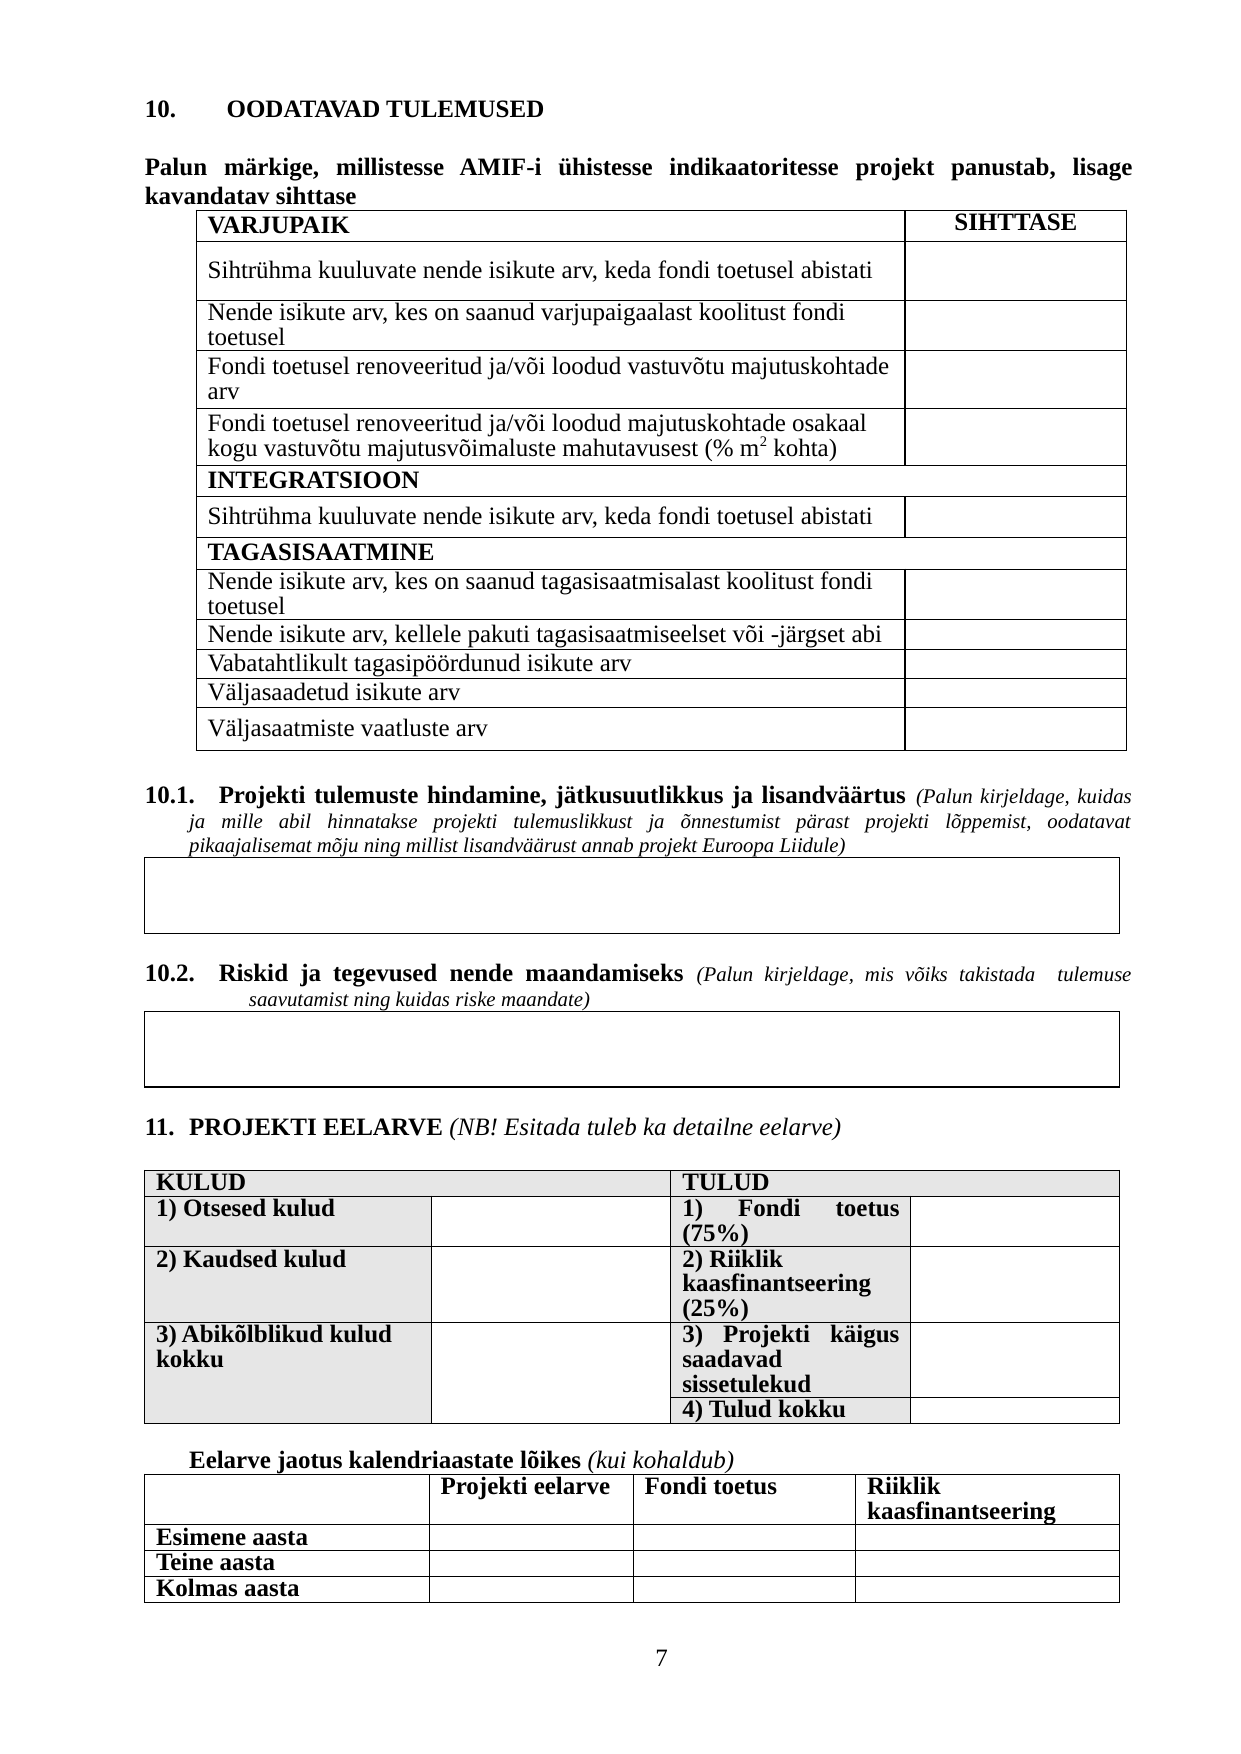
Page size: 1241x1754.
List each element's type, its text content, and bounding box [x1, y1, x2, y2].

table_cell [430, 1525, 633, 1550]
table_cell Väljasaatmiste vaatluste arv [197, 708, 904, 750]
table_cell [634, 1525, 855, 1550]
table_cell Nende isikute arv, kes on saanud varjupaigaalast koolitust fondi toetusel [197, 301, 904, 350]
list PROJEKTI EELARVE (NB! Esitada tuleb ka detailne eelarve) [144, 1112, 1134, 1141]
table_cell [906, 650, 1126, 678]
table_cell 3) Projekti käigus saadavad sissetulekud [671, 1323, 910, 1397]
table_header Riiklik kaasfinantseering [856, 1475, 1119, 1524]
table_cell INTEGRATSIOON [197, 466, 1126, 496]
table_header Fondi toetus [634, 1475, 855, 1524]
table_cell [906, 351, 1126, 407]
list Riskid ja tegevused nende maandamiseks (Palun kirjeldage, mis võiks takistada tulemuse saavutamist ning kuidas riske maandate) [144, 958, 1134, 1011]
table_cell Sihtrühma kuuluvate nende isikute arv, keda fondi toetusel abistati [197, 497, 904, 537]
table_cell 1) Fondi toetus (75%) [671, 1197, 910, 1246]
table_cell [856, 1551, 1119, 1576]
table_header [145, 1475, 429, 1524]
table_cell [906, 497, 1126, 537]
table_cell Teine aasta [145, 1551, 429, 1576]
table_header VARJUPAIK [197, 211, 904, 241]
table_cell TAGASISAATMINE [197, 538, 1126, 568]
table_cell Fondi toetusel renoveeritud ja/või loodud vastuvõtu majutuskohtade arv [197, 351, 904, 407]
table_cell Vabatahtlikult tagasipöördunud isikute arv [197, 650, 904, 678]
table_cell 2) Kaudsed kulud [145, 1247, 431, 1322]
table_header TULUD [671, 1171, 1119, 1196]
table_cell [430, 1577, 633, 1602]
text Eelarve jaotus kalendriaastate lõikes (kui kohaldub) [189, 1449, 1134, 1473]
table_cell [432, 1197, 670, 1246]
table_cell [430, 1551, 633, 1576]
table_cell [911, 1398, 1119, 1423]
table_cell [906, 570, 1126, 619]
table_cell [432, 1247, 670, 1322]
table_cell [856, 1525, 1119, 1550]
table_header KULUD [145, 1171, 670, 1196]
table_cell [911, 1323, 1119, 1397]
table_cell Fondi toetusel renoveeritud ja/või loodud majutuskohtade osakaal kogu vastuvõtu majutusvõimaluste mahutavusest (% m2 kohta) [197, 409, 904, 465]
table_header [145, 858, 1119, 932]
table_cell [432, 1323, 670, 1423]
table_cell 2) Riiklik kaasfinantseering (25%) [671, 1247, 910, 1322]
table_cell [906, 679, 1126, 707]
table_cell [911, 1247, 1119, 1322]
table_cell Nende isikute arv, kellele pakuti tagasisaatmiseelset või -järgset abi [197, 620, 904, 649]
table_cell 1) Otsesed kulud [145, 1197, 431, 1246]
table_cell 3) Abikõlblikud kulud kokku [145, 1323, 431, 1423]
list OODATAVAD TULEMUSED [144, 94, 1134, 123]
table_cell Sihtrühma kuuluvate nende isikute arv, keda fondi toetusel abistati [197, 242, 904, 299]
table_cell [906, 242, 1126, 299]
table_cell [856, 1577, 1119, 1602]
table_header [145, 1012, 1119, 1086]
table_cell [906, 409, 1126, 465]
table_cell [634, 1577, 855, 1602]
table_cell [911, 1197, 1119, 1246]
table_cell 4) Tulud kokku [671, 1398, 910, 1423]
table_cell Kolmas aasta [145, 1577, 429, 1602]
table_cell [906, 620, 1126, 649]
table_cell [906, 708, 1126, 750]
table_cell Nende isikute arv, kes on saanud tagasisaatmisalast koolitust fondi toetusel [197, 570, 904, 619]
table_cell [906, 301, 1126, 350]
table_header SIHTTASE [906, 211, 1126, 241]
table_cell Väljasaadetud isikute arv [197, 679, 904, 707]
table_header Projekti eelarve [430, 1475, 633, 1524]
list Projekti tulemuste hindamine, jätkusuutlikkus ja lisandväärtus (Palun kirjeldage, kuidas ja mille abil hinnatakse projekti tulemuslikkust ja õnnestumist pärast projekti lõppemist, oodatavat pikaajalisemat mõju ning millist lisandväärust annab projekt Euroopa Liidule) [144, 780, 1134, 857]
table_cell [634, 1551, 855, 1576]
text Palun märkige, millistesse AMIF-i ühistesse indikaatoritesse projekt panustab, lisage kavandatav sihttase [144, 152, 1134, 209]
table_cell Esimene aasta [145, 1525, 429, 1550]
